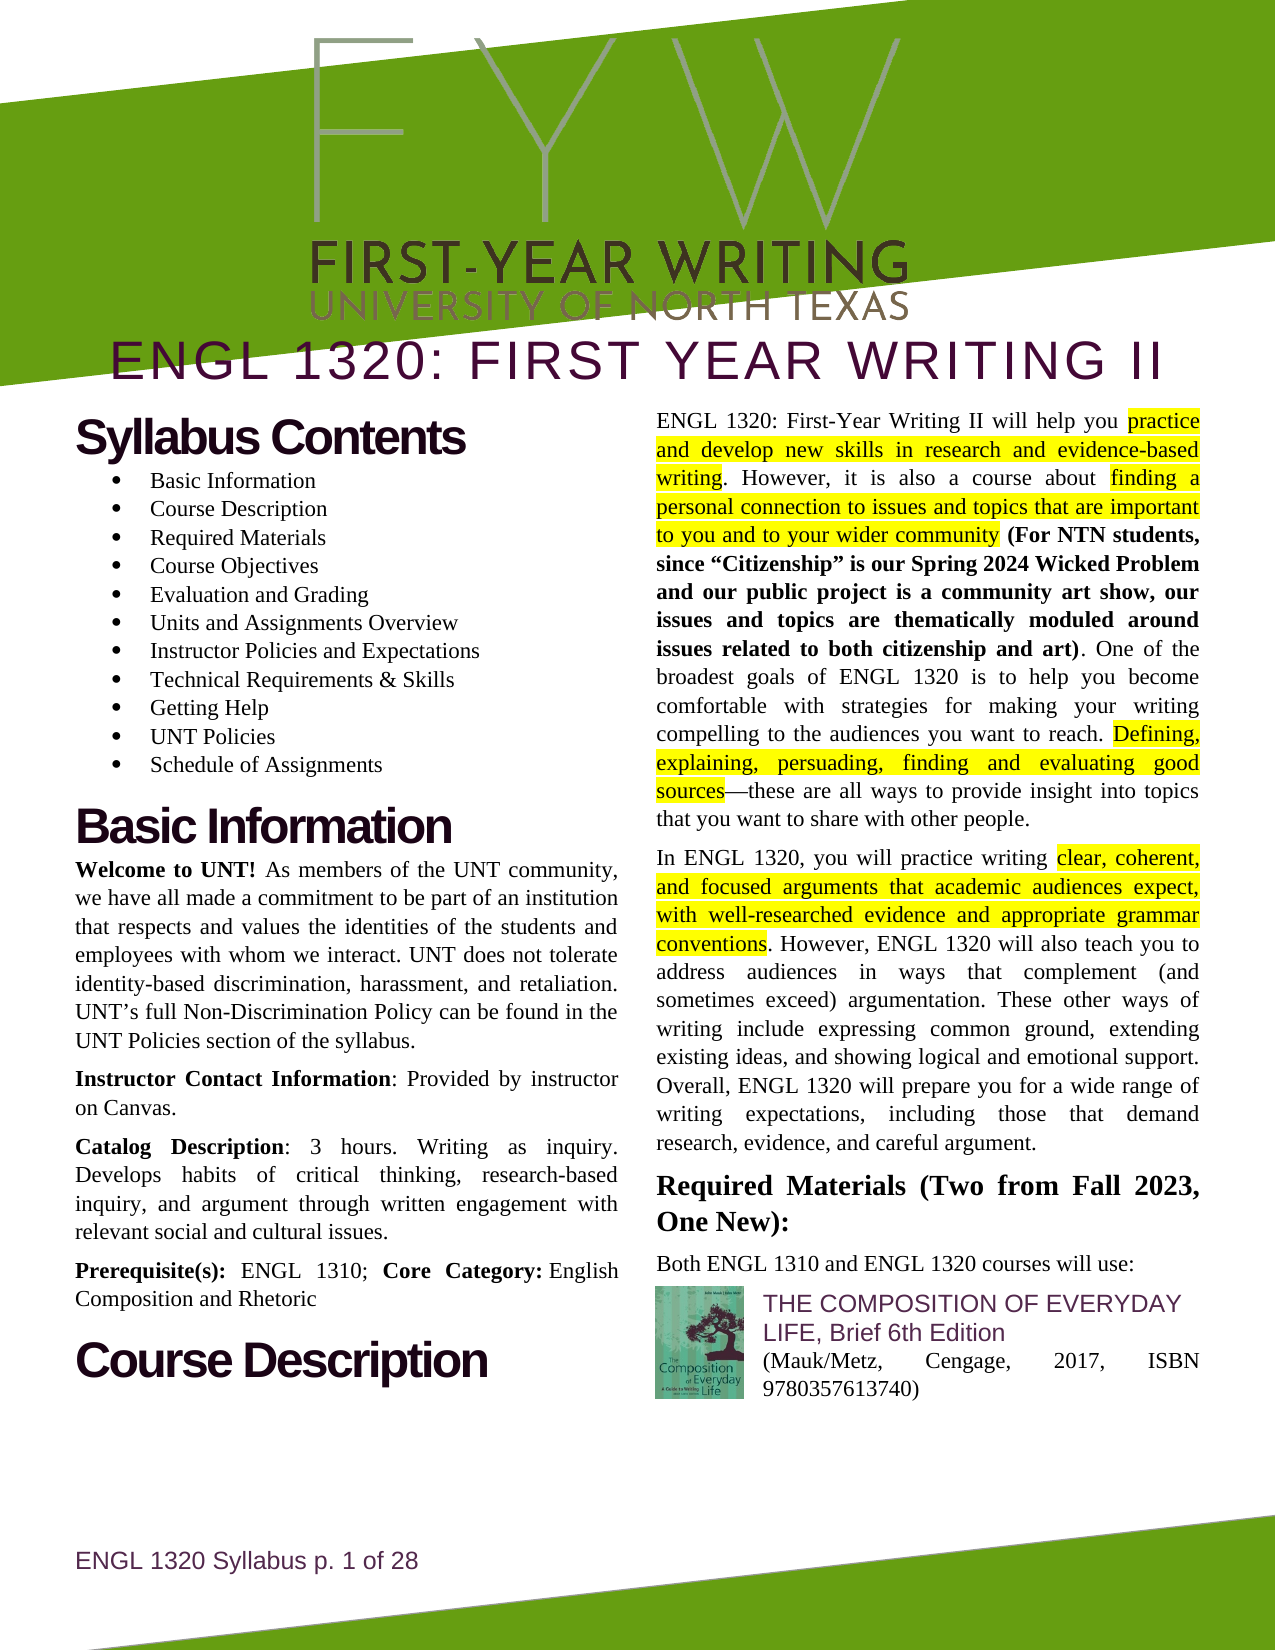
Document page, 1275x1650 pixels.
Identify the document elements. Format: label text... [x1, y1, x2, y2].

text Prerequisite(s): ENGL 1310; Core Category: English Composition and Rhetoric [75, 1257, 619, 1312]
text Required Materials (Two from Fall 2023, One New): [656, 1168, 1200, 1237]
list UNT Policies [112, 723, 619, 749]
picture [283, 0, 943, 114]
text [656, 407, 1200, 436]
subtitle Basic Information [75, 796, 619, 854]
subtitle Syllabus Contents [75, 407, 619, 465]
subtitle Course Description [75, 1331, 619, 1388]
picture [655, 1286, 744, 1399]
subtitle THE COMPOSITION OF EVERYDAY LIFE, Brief 6th Edition [744, 1289, 1200, 1347]
subtitle ENGL 1320: First Year Writing II [75, 114, 1200, 391]
list Schedule of Assignments [112, 751, 619, 778]
list Basic Information [112, 467, 619, 493]
text Both ENGL 1310 and ENGL 1320 courses will use: [656, 1250, 1200, 1277]
text (Mauk/Metz, Cengage, 2017, ISBN 9780357613740) [656, 1347, 1200, 1401]
list Evaluation and Grading [112, 581, 619, 607]
text Catalog Description: 3 hours. Writing as inquiry. Develops habits of critical thinking, research-based inquiry, and argument through written engagement with relevant social and cultural issues. [75, 1133, 619, 1244]
text Instructor Contact Information: Provided by instructor on Canvas. [75, 1066, 619, 1120]
list Required Materials [112, 524, 619, 550]
list Course Description [112, 495, 619, 522]
list Getting Help [112, 694, 619, 721]
text Welcome to UNT! As members of the UNT community, we have all made a commitment to be part of an institution that respects and values the identities of the students and employees with whom we interact. UNT does not tolerate identity-based discrimination, harassment, and retaliation. UNT’s full Non-Discrimination Policy can be found in the UNT Policies section of the syllabus. [75, 856, 619, 1053]
text ENGL 1320: First-Year Writing II will help you practice and develop new skills in research and evidence-based writing. However, it is also a course about finding a personal connection to issues and topics that are important to you and to your wider community (For NTN students, since “Citizenship” is our Spring 2024 Wicked Problem and our public project is a community art show, our issues and topics are thematically moduled around issues related to both citizenship and art). One of the broadest goals of ENGL 1320 is to help you become comfortable with strategies for making your writing compelling to the audiences you want to reach. Defining, explaining, persuading, finding and evaluating good sources—these are all ways to provide insight into topics that you want to share with other people. [656, 519, 1200, 749]
text In ENGL 1320, you will practice writing clear, coherent, and focused arguments that academic audiences expect, with well-researched evidence and appropriate grammar conventions. However, ENGL 1320 will also teach you to address audiences in ways that complement (and sometimes exceed) argumentation. These other ways of writing include expressing common ground, extending existing ideas, and showing logical and emotional support. Overall, ENGL 1320 will prepare you for a wide range of writing expectations, including those that demand research, evidence, and careful argument. [656, 928, 1200, 1155]
list Units and Assignments Overview [112, 609, 619, 636]
list Technical Requirements & Skills [112, 666, 619, 692]
list Instructor Policies and Expectations [112, 638, 619, 664]
list Course Objectives [112, 552, 619, 579]
